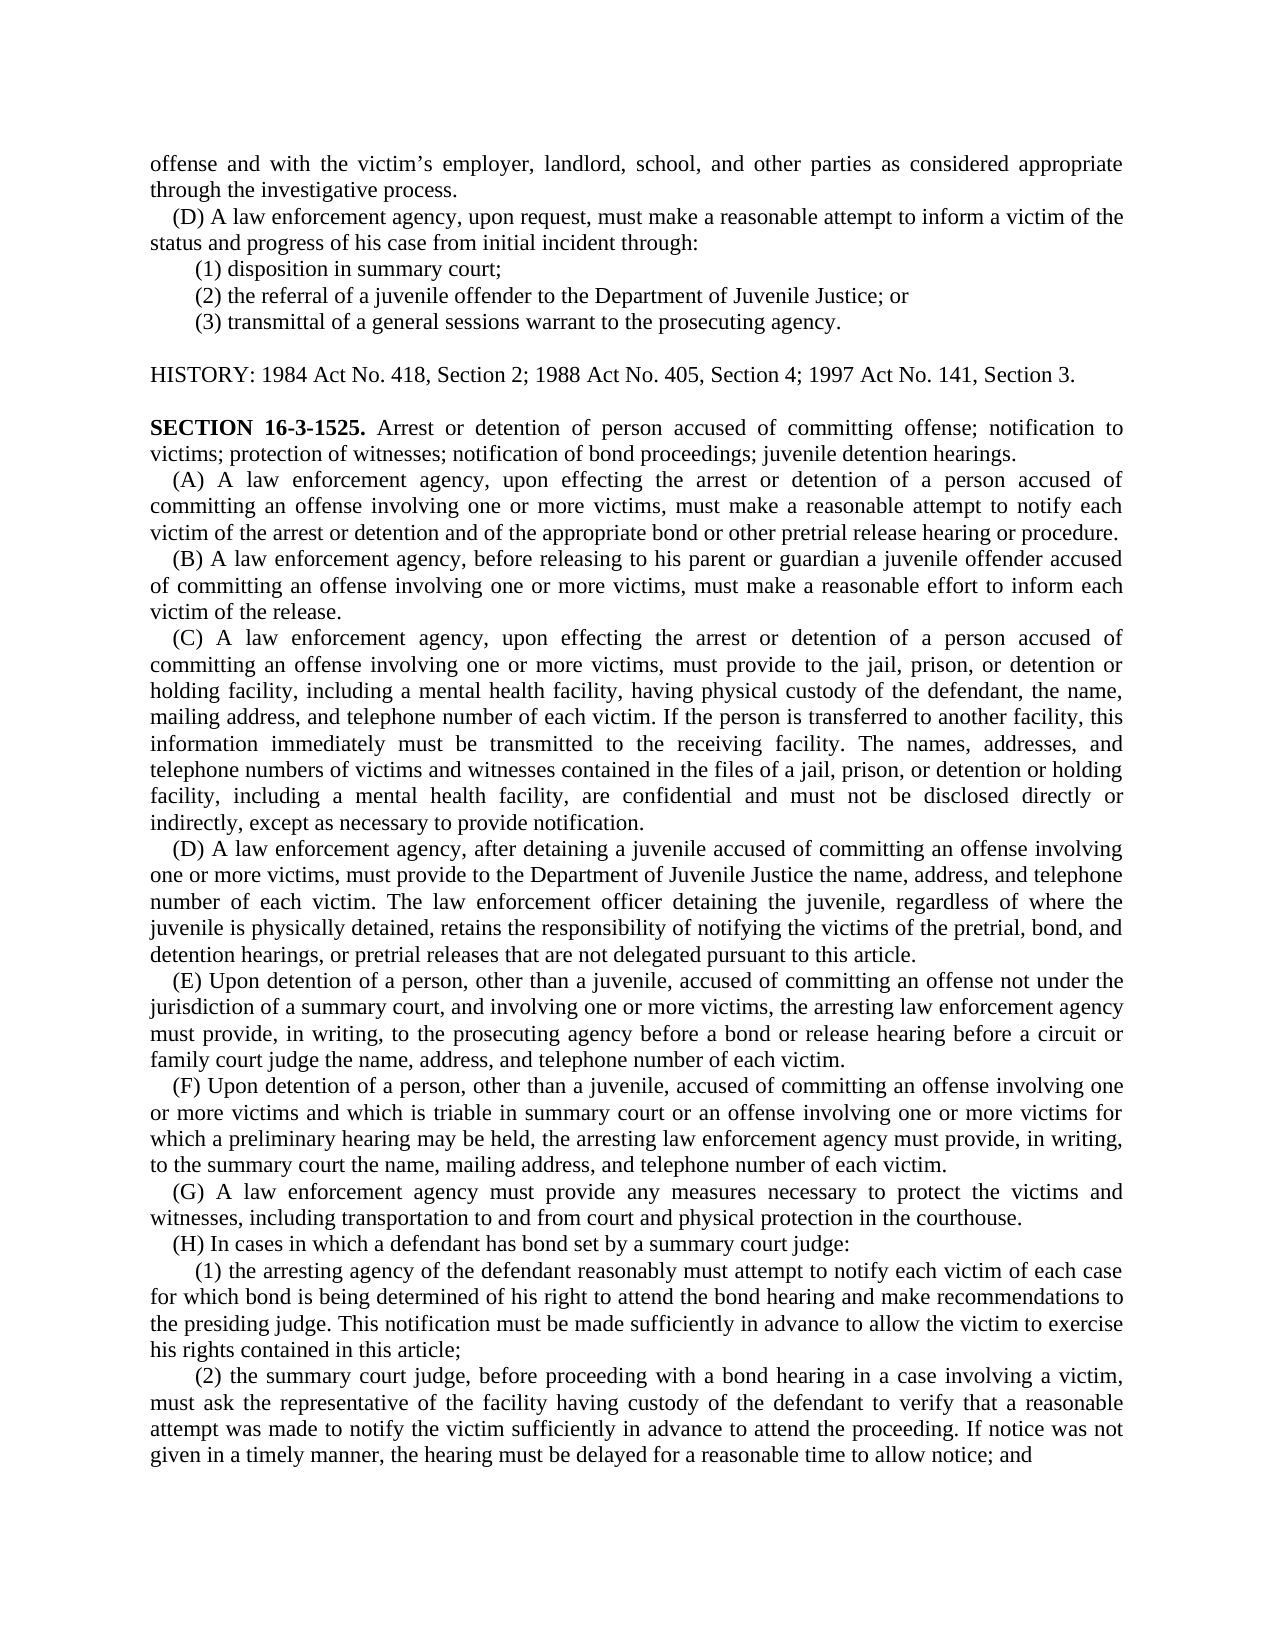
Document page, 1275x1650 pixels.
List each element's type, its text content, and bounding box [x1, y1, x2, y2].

text (D) A law enforcement agency, after detaining a juvenile accused of committing an offense involving one or more victims, must provide to the Department of Juvenile Justice the name, address, and telephone number of each victim. The law enforcement officer detaining the juvenile, regardless of where the juvenile is physically detained, retains the responsibility of notifying the victims of the pretrial, bond, and detention hearings, or pretrial releases that are not delegated pursuant to this article. [150, 835, 1125, 967]
text (G) A law enforcement agency must provide any measures necessary to protect the victims and witnesses, including transportation to and from court and physical protection in the courthouse. [150, 1178, 1125, 1231]
text (F) Upon detention of a person, other than a juvenile, accused of committing an offense involving one or more victims and which is triable in summary court or an offense involving one or more victims for which a preliminary hearing may be held, the arresting law enforcement agency must provide, in writing, to the summary court the name, mailing address, and telephone number of each victim. [150, 1072, 1125, 1178]
text (C) A law enforcement agency, upon effecting the arrest or detention of a person accused of committing an offense involving one or more victims, must provide to the jail, prison, or detention or holding facility, including a mental health facility, having physical custody of the defendant, the name, mailing address, and telephone number of each victim. If the person is transferred to another facility, this information immediately must be transmitted to the receiving facility. The names, addresses, and telephone numbers of victims and witnesses contained in the files of a jail, prison, or detention or holding facility, including a mental health facility, are confidential and must not be disclosed directly or indirectly, except as necessary to provide notification. [150, 624, 1125, 835]
text (E) Upon detention of a person, other than a juvenile, accused of committing an offense not under the jurisdiction of a summary court, and involving one or more victims, the arresting law enforcement agency must provide, in writing, to the prosecuting agency before a bond or release hearing before a circuit or family court judge the name, address, and telephone number of each victim. [150, 967, 1125, 1072]
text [150, 150, 1125, 203]
text (H) In cases in which a defendant has bond set by a summary court judge: [150, 1231, 1125, 1257]
text (1) the arresting agency of the defendant reasonably must attempt to notify each victim of each case for which bond is being determined of his right to attend the bond hearing and make recommendations to the presiding judge. This notification must be made sufficiently in advance to allow the victim to exercise his rights contained in this article; [150, 1257, 1125, 1362]
text (2) the referral of a juvenile offender to the Department of Juvenile Justice; or [150, 282, 1125, 308]
text (A) A law enforcement agency, upon effecting the arrest or detention of a person accused of committing an offense involving one or more victims, must make a reasonable attempt to notify each victim of the arrest or detention and of the appropriate bond or other pretrial release hearing or procedure. [150, 466, 1125, 545]
text SECTION 16-3-1525. Arrest or detention of person accused of committing offense; notification to victims; protection of witnesses; notification of bond proceedings; juvenile detention hearings. [150, 413, 1125, 466]
text (3) transmittal of a general sessions warrant to the prosecuting agency. [150, 308, 1125, 334]
text HISTORY: 1984 Act No. 418, Section 2; 1988 Act No. 405, Section 4; 1997 Act No. 141, Section 3. [150, 361, 1125, 387]
text (1) disposition in summary court; [150, 255, 1125, 282]
text (D) A law enforcement agency, upon request, must make a reasonable attempt to inform a victim of the status and progress of his case from initial incident through: [150, 203, 1125, 255]
text (B) A law enforcement agency, before releasing to his parent or guardian a juvenile offender accused of committing an offense involving one or more victims, must make a reasonable effort to inform each victim of the release. [150, 545, 1125, 624]
text (2) the summary court judge, before proceeding with a bond hearing in a case involving a victim, must ask the representative of the facility having custody of the defendant to verify that a reasonable attempt was made to notify the victim sufficiently in advance to attend the proceeding. If notice was not given in a timely manner, the hearing must be delayed for a reasonable time to allow notice; and [150, 1362, 1125, 1468]
